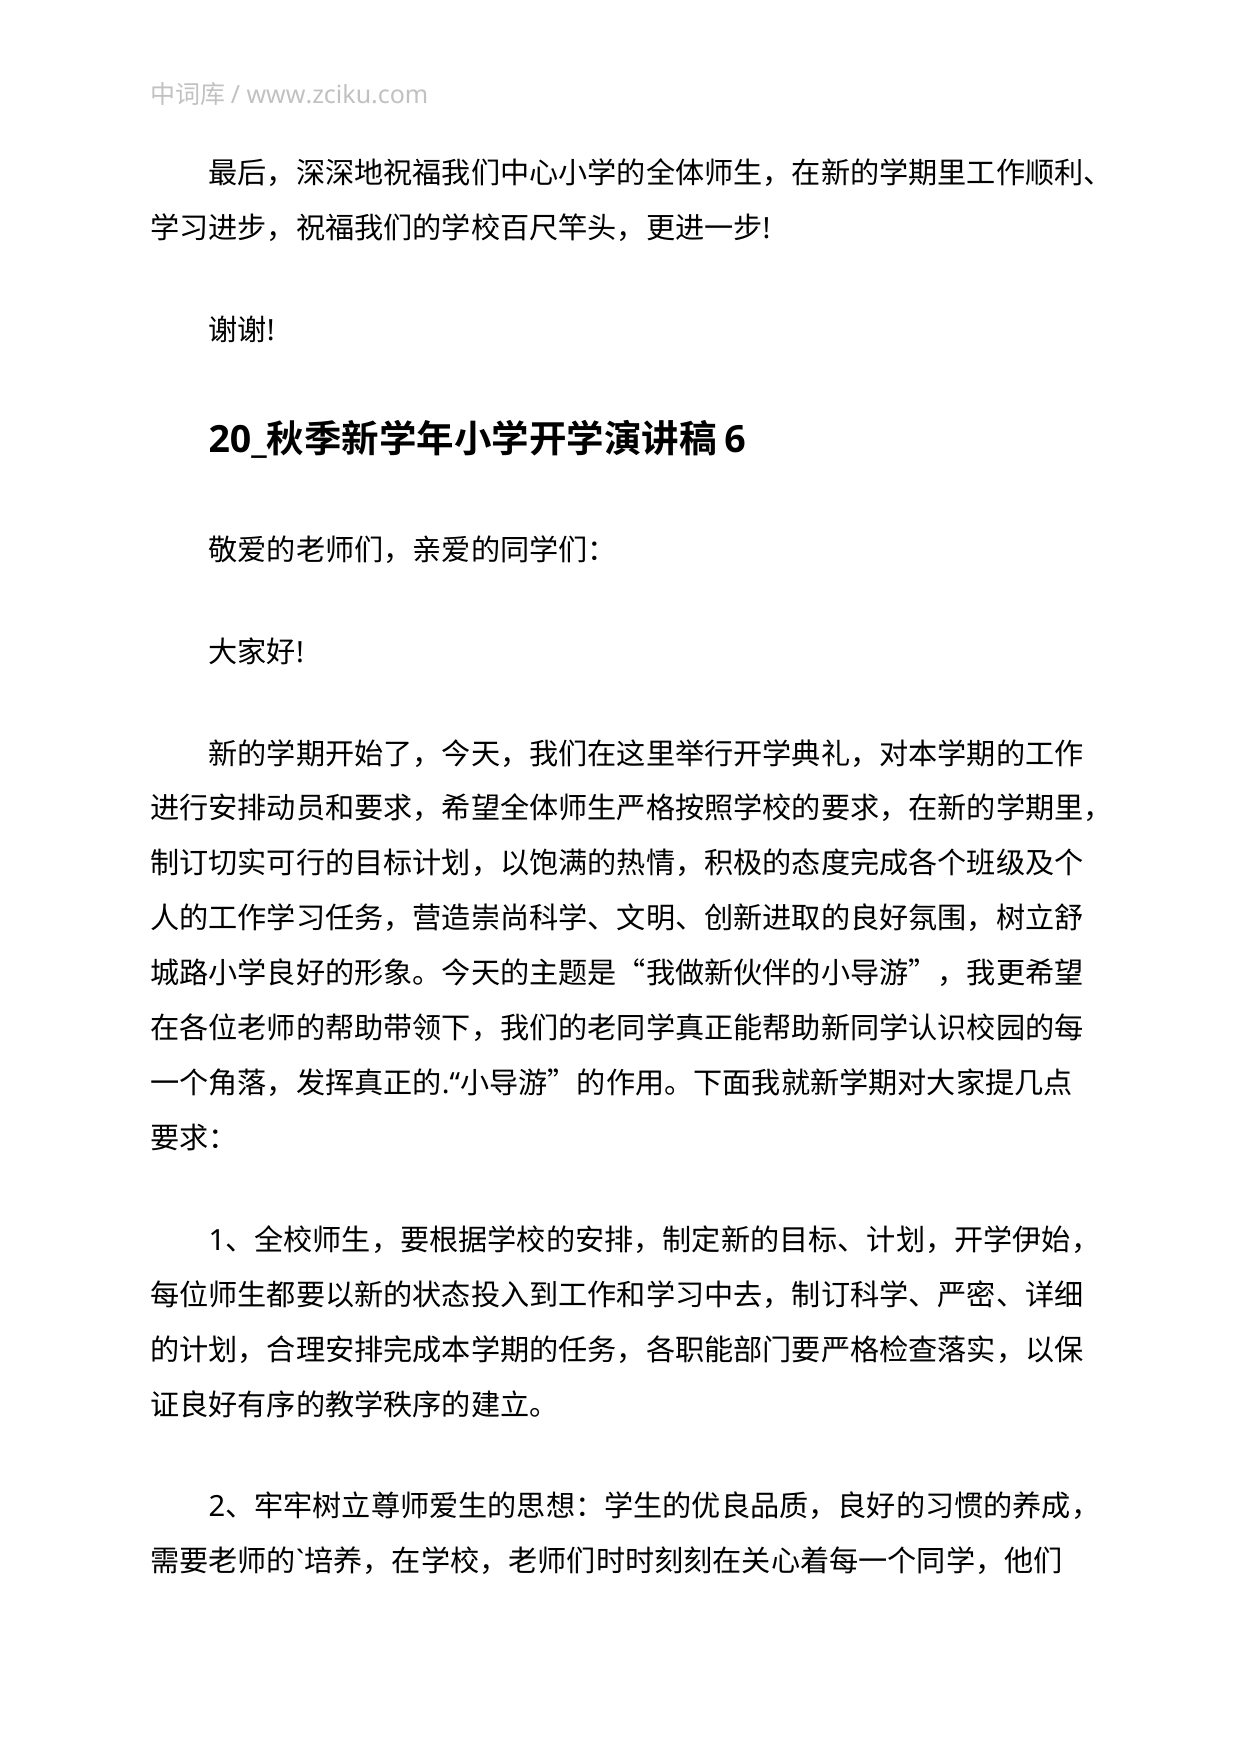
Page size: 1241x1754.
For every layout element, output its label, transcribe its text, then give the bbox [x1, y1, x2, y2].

text 大家好! [150, 628, 1090, 671]
text 1、全校师生，要根据学校的安排，制定新的目标、计划，开学伊始，每位师生都要以新的状态投入到工作和学习中去，制订科学、严密、详细的计划，合理安排完成本学期的任务，各职能部门要严格检查落实，以保证良好有序的教学秩序的建立。 [150, 1216, 1090, 1423]
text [150, 1483, 1090, 1580]
text 新的学期开始了，今天，我们在这里举行开学典礼，对本学期的工作进行安排动员和要求，希望全体师生严格按照学校的要求，在新的学期里，制订切实可行的目标计划，以饱满的热情，积极的态度完成各个班级及个人的工作学习任务，营造崇尚科学、文明、创新进取的良好氛围，树立舒城路小学良好的形象。今天的主题是“我做新伙伴的小导游”，我更希望在各位老师的帮助带领下，我们的老同学真正能帮助新同学认识校园的每一个角落，发挥真正的.“小导游”的作用。下面我就新学期对大家提几点要求： [150, 730, 1090, 1157]
text 谢谢! [150, 307, 1090, 349]
text 20_秋季新学年小学开学演讲稿6 [150, 409, 1090, 463]
text 敬爱的老师们，亲爱的同学们： [150, 526, 1090, 569]
text 最后，深深地祝福我们中心小学的全体师生，在新的学期里工作顺利、学习进步，祝福我们的学校百尺竿头，更进一步! [150, 150, 1090, 247]
